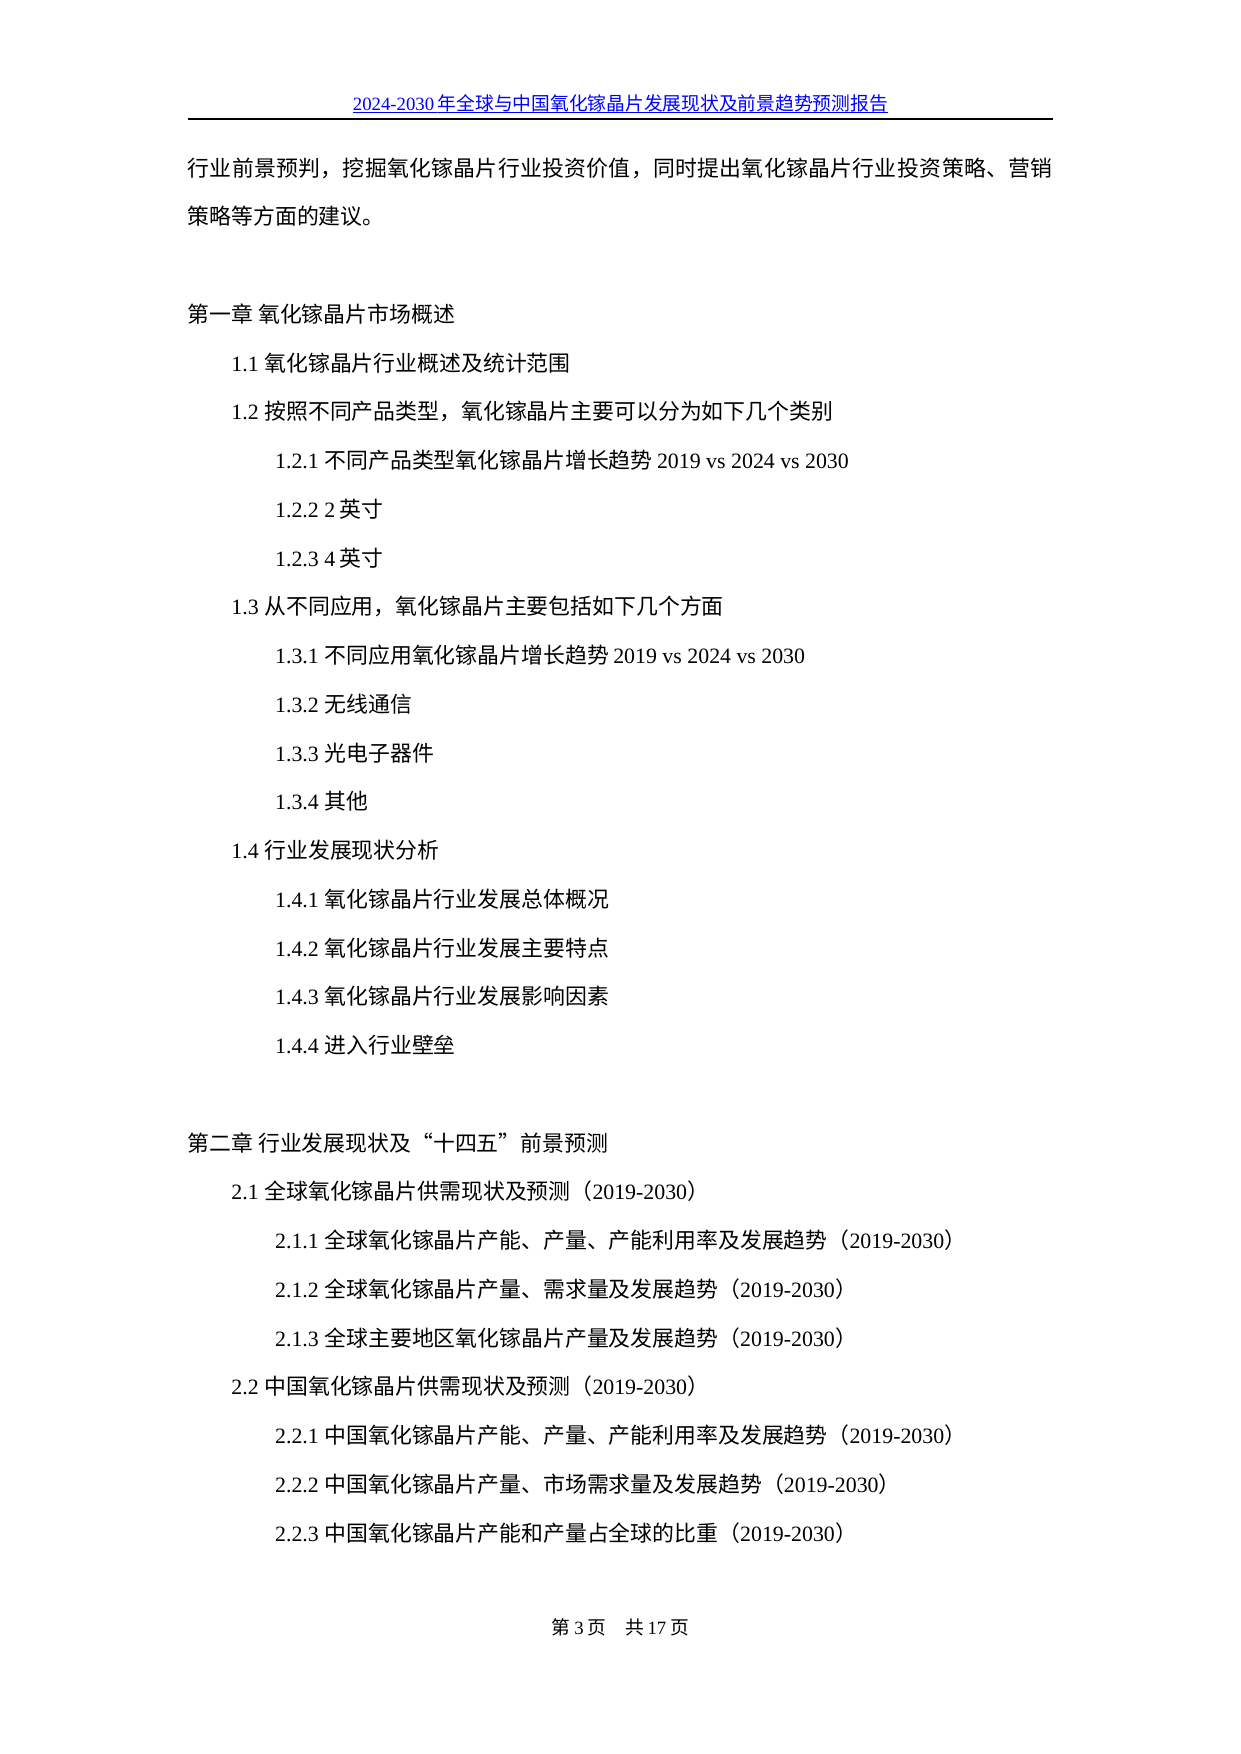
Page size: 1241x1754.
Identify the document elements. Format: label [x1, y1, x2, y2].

text [187, 150, 1053, 1548]
